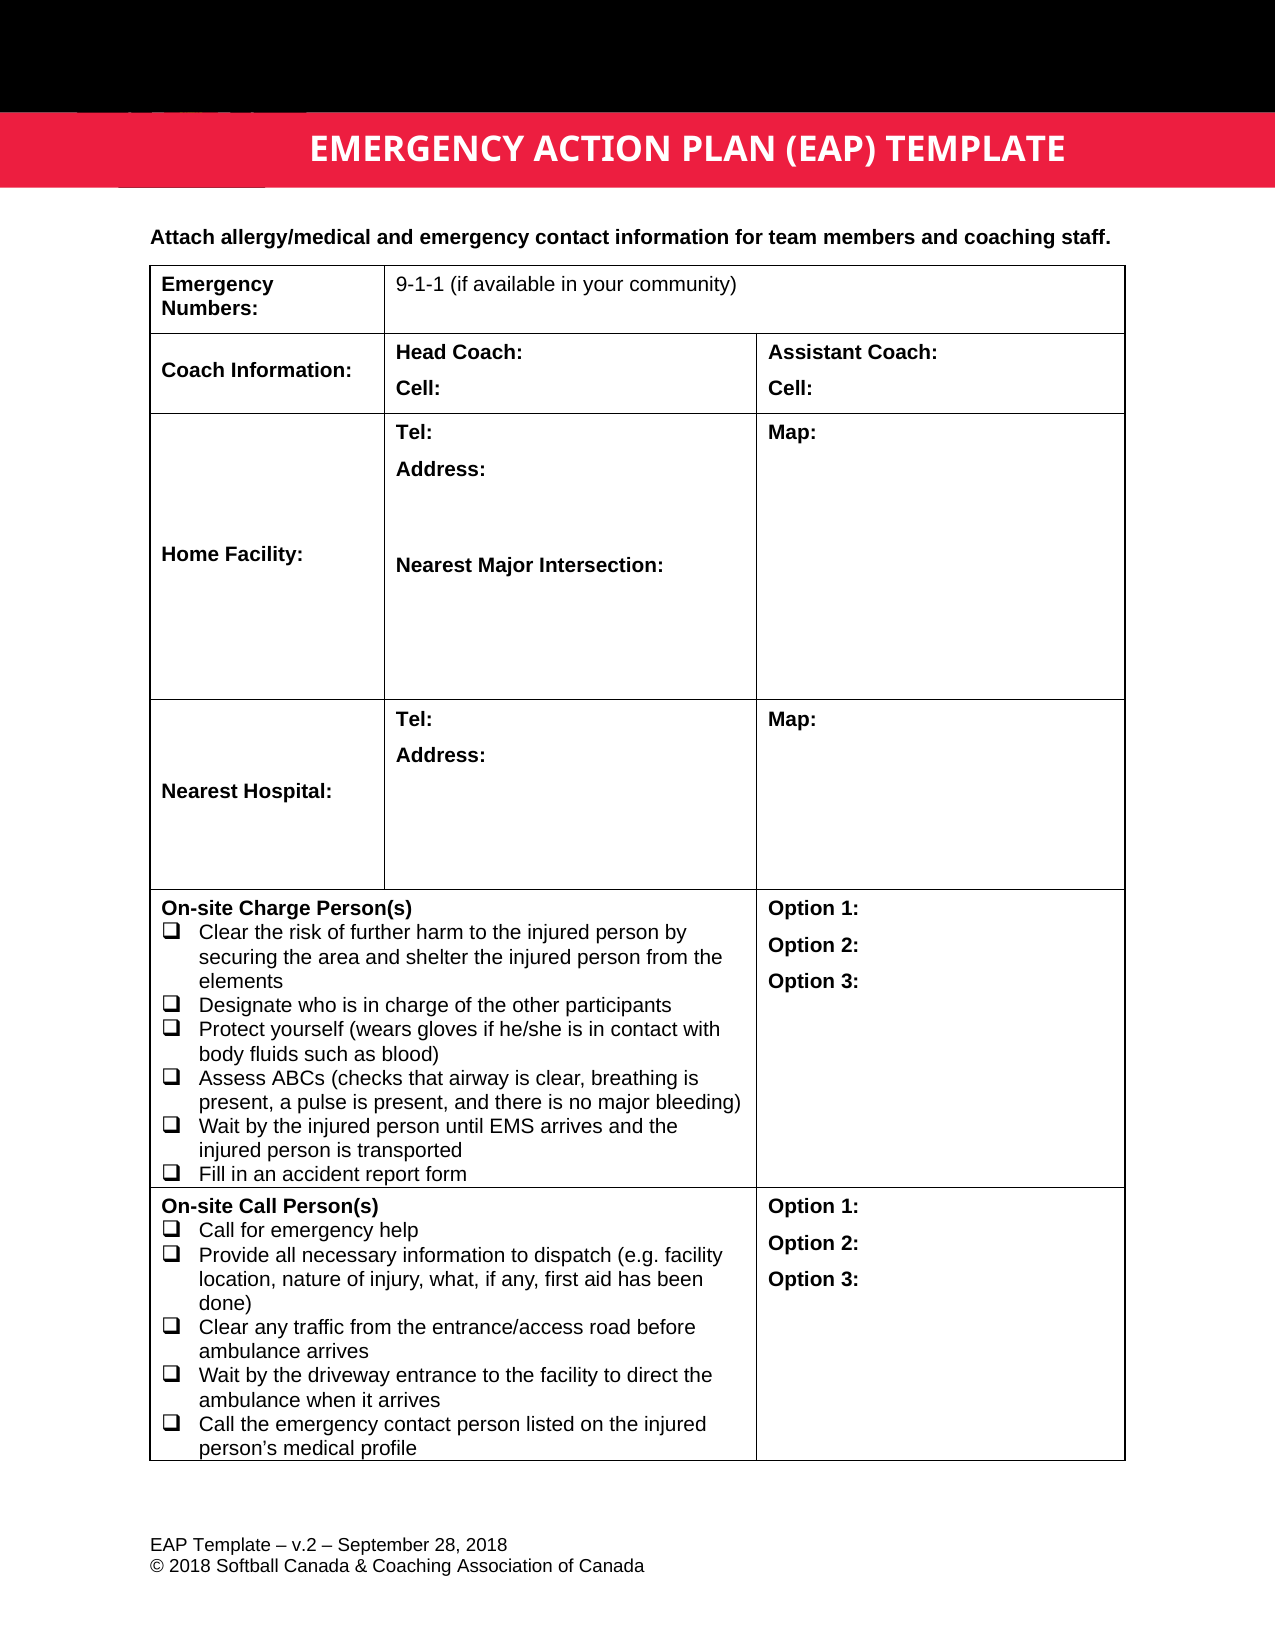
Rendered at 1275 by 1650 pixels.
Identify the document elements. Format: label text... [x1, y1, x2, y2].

table_header Emergency Numbers: [151, 266, 384, 332]
table_cell Tel: Address: [385, 700, 756, 889]
table_cell Nearest Hospital: [151, 700, 384, 889]
table_cell Map: [757, 414, 1124, 699]
table_cell On-site Call Person(s) Call for emergency help Provide all necessary information to dispatch (e.g. facility location, nature of injury, what, if any, first aid has been done) Clear any traffic from the entrance/access road before ambulance arrives Wait by the driveway entrance to the facility to direct the ambulance when it arrives Call the emergency contact person listed on the injured person’s medical profile [151, 1188, 756, 1460]
table_cell Home Facility: [151, 414, 384, 699]
table_cell Coach Information: [151, 334, 384, 413]
table_cell Option 1: Option 2: Option 3: [757, 1188, 1124, 1460]
table_cell Tel: Address: Nearest Major Intersection: [385, 414, 756, 699]
table_header 9-1-1 (if available in your community) [385, 266, 1124, 332]
text Attach allergy/medical and emergency contact information for team members and coaching staff. [150, 225, 1125, 249]
table_cell On-site Charge Person(s) Clear the risk of further harm to the injured person by securing the area and shelter the injured person from the elements Designate who is in charge of the other participants Protect yourself (wears gloves if he/she is in contact with body fluids such as blood) Assess ABCs (checks that airway is clear, breathing is present, a pulse is present, and there is no major bleeding) Wait by the injured person until EMS arrives and the injured person is transported Fill in an accident report form [151, 890, 756, 1187]
table_cell Option 1: Option 2: Option 3: [757, 890, 1124, 1187]
table_cell Head Coach: Cell: [385, 334, 756, 413]
table_cell Assistant Coach: Cell: [757, 334, 1124, 413]
table_cell Map: [757, 700, 1124, 889]
